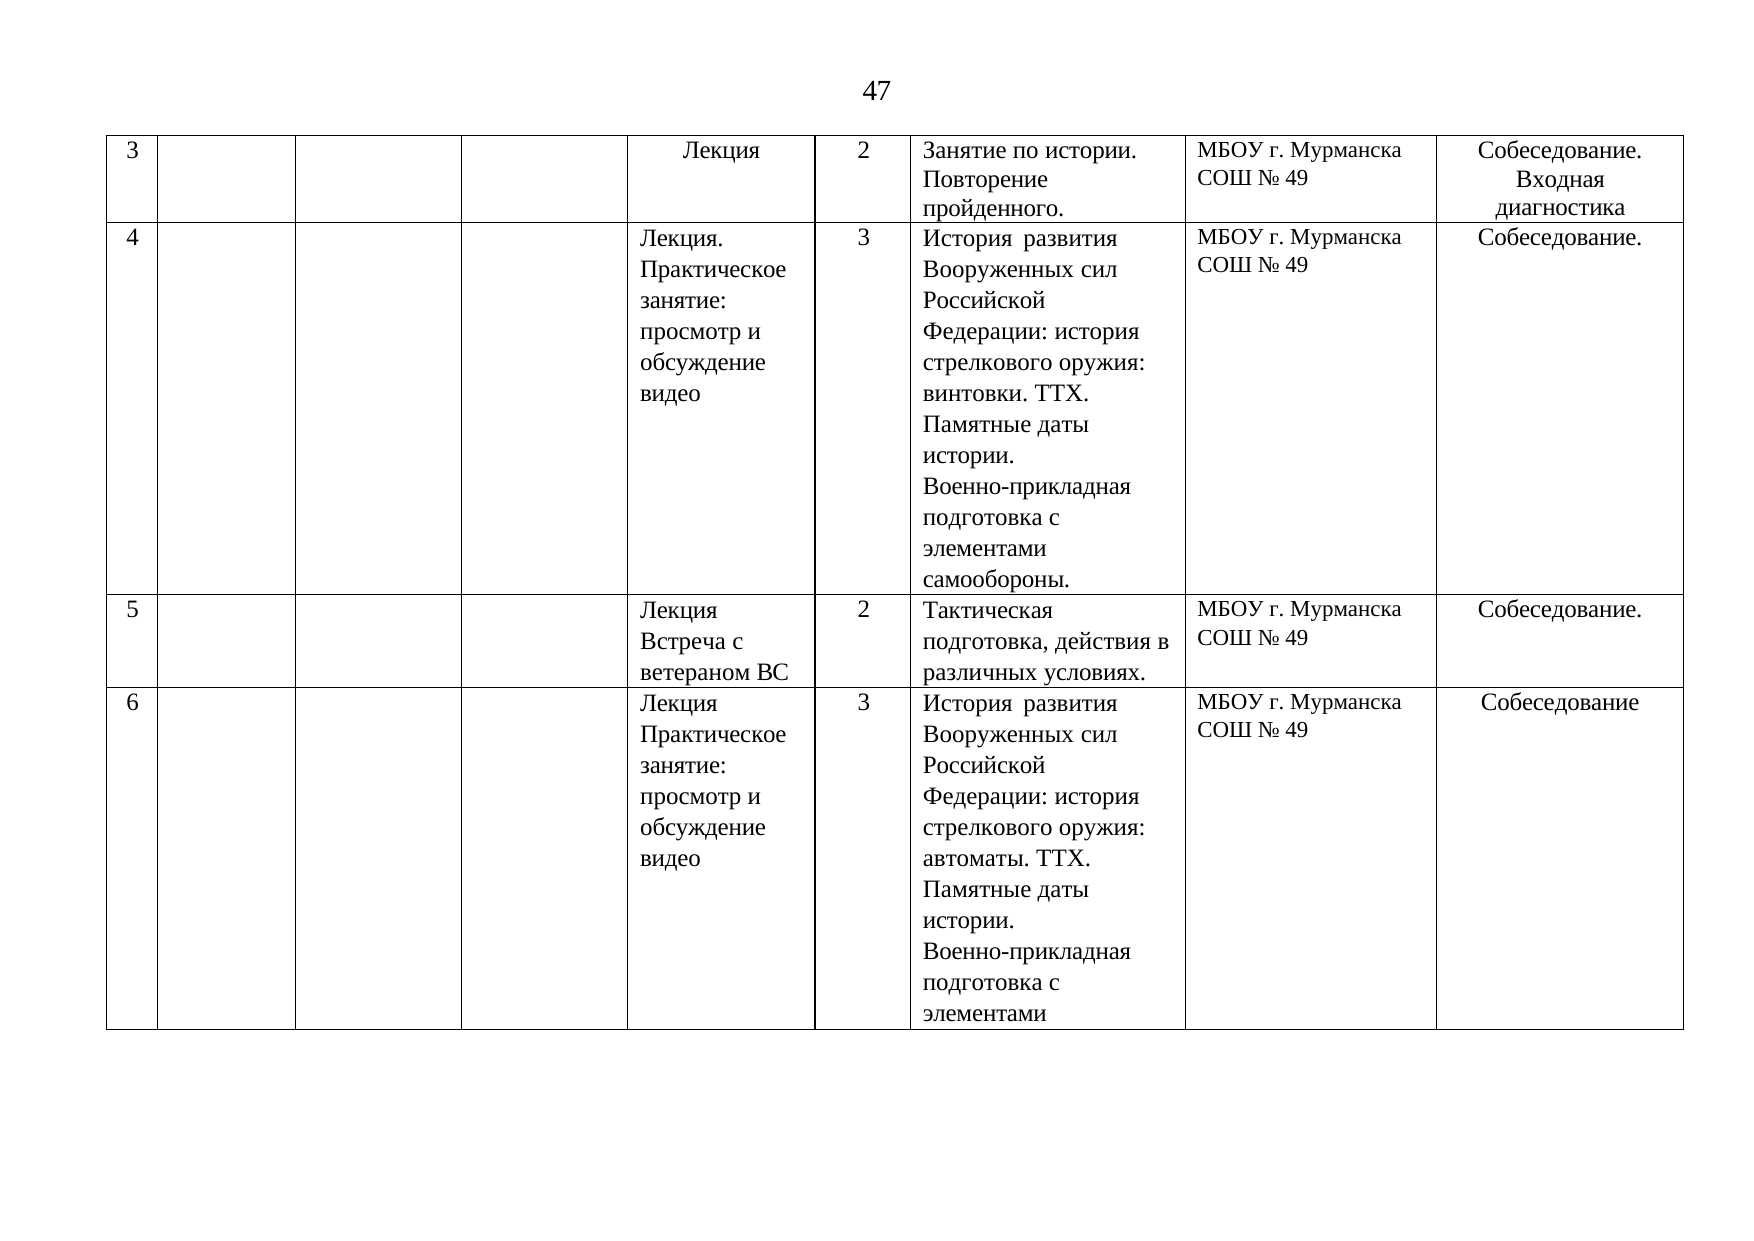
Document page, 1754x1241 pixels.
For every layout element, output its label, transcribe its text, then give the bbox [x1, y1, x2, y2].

table_cell Собеседование. [1437, 223, 1683, 594]
table_cell МБОУ г. Мурманска СОШ № 49 [1186, 223, 1436, 594]
table_cell 3 [816, 223, 910, 594]
table_header 3 [107, 136, 157, 222]
table_cell Лекция Практическое занятие: просмотр и обсуждение видео [628, 688, 814, 1028]
table_cell [296, 595, 461, 687]
table_cell 3 [816, 688, 910, 1028]
table_cell История развития Вооруженных сил Российской Федерации: история стрелкового оружия: винтовки. ТТХ. Памятные даты истории. Военно-прикладная подготовка с элементами самообороны. [911, 223, 1185, 594]
table_cell [462, 595, 627, 687]
table_cell [296, 688, 461, 1028]
table_cell Лекция. Практическое занятие: просмотр и обсуждение видео [628, 223, 814, 594]
table_cell [158, 223, 295, 594]
table_cell МБОУ г. Мурманска СОШ № 49 [1186, 688, 1436, 1028]
table_cell Тактическая подготовка, действия в различных условиях. [911, 595, 1185, 687]
table_cell 4 [107, 223, 157, 594]
table_cell Собеседование [1437, 688, 1683, 1028]
table_header 2 [816, 136, 910, 222]
table_cell История развития Вооруженных сил Российской Федерации: история стрелкового оружия: автоматы. ТТХ. Памятные даты истории. Военно-прикладная подготовка с элементами [911, 688, 1185, 1028]
table_cell 6 [107, 688, 157, 1028]
table_cell [296, 223, 461, 594]
table_cell 5 [107, 595, 157, 687]
table_cell Лекция Встреча с ветераном ВС [628, 595, 814, 687]
table_cell Собеседование. [1437, 595, 1683, 687]
table_header [158, 136, 295, 222]
table_cell [462, 223, 627, 594]
table_header [296, 136, 461, 222]
table_cell [462, 688, 627, 1028]
table_header Собеседование. Входная диагностика [1437, 136, 1683, 222]
table_header Лекция [628, 136, 814, 222]
table_header МБОУ г. Мурманска СОШ № 49 [1186, 136, 1436, 222]
table_cell 2 [816, 595, 910, 687]
table_cell [158, 595, 295, 687]
table_header [462, 136, 627, 222]
table_header Занятие по истории. Повторение пройденного. [911, 136, 1185, 222]
table_cell [158, 688, 295, 1028]
table_cell МБОУ г. Мурманска СОШ № 49 [1186, 595, 1436, 687]
